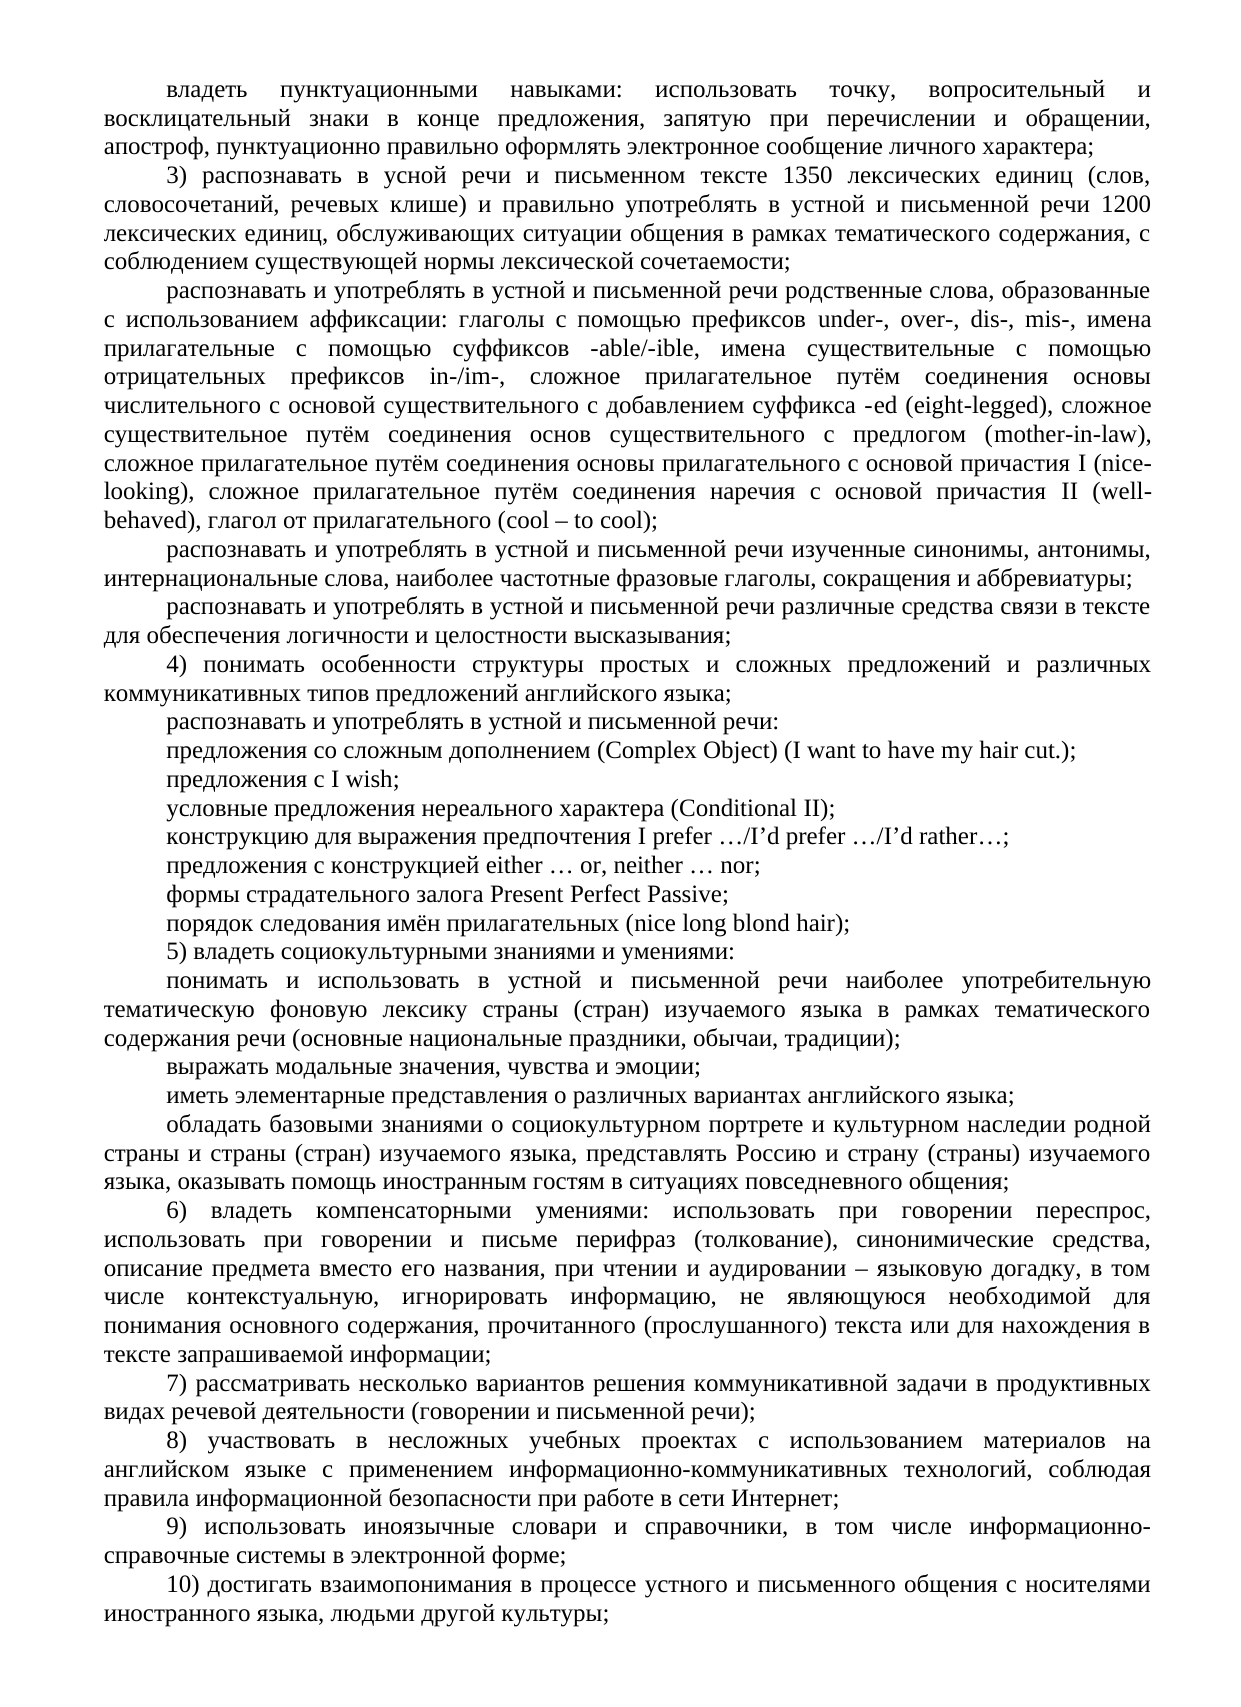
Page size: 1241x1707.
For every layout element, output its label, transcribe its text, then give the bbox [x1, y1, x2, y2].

text предложения со сложным дополнением (Complex Object) (I want to have my hair cut.); [103, 735, 1152, 764]
text конструкцию для выражения предпочтения I prefer …/I’d prefer …/I’d rather…; [103, 821, 1152, 850]
text предложения с конструкцией either … or, neither … nor; [103, 850, 1152, 879]
text владеть пунктуационными навыками: использовать точку, вопросительный и восклицательный знаки в конце предложения, запятую при перечислении и обращении, апостроф, пунктуационно правильно оформлять электронное сообщение личного характера; [103, 74, 1152, 160]
text 4) понимать особенности структуры простых и сложных предложений и различных коммуникативных типов предложений английского языка; [103, 649, 1152, 706]
text 5) владеть социокультурными знаниями и умениями: [103, 936, 1152, 965]
text обладать базовыми знаниями о социокультурном портрете и культурном наследии родной страны и страны (стран) изучаемого языка, представлять Россию и страну (страны) изучаемого языка, оказывать помощь иностранным гостям в ситуациях повседневного общения; [103, 1109, 1152, 1195]
text формы страдательного залога Present Perfect Passive; [103, 879, 1152, 908]
text порядок следования имён прилагательных (nice long blond hair); [103, 908, 1152, 936]
text 7) рассматривать несколько вариантов решения коммуникативной задачи в продуктивных видах речевой деятельности (говорении и письменной речи); [103, 1368, 1152, 1425]
text 8) участвовать в несложных учебных проектах с использованием материалов на английском языке с применением информационно-коммуникативных технологий, соблюдая правила информационной безопасности при работе в сети Интернет; [103, 1425, 1152, 1511]
text предложения с I wish; [103, 764, 1152, 793]
text выражать модальные значения, чувства и эмоции; [103, 1051, 1152, 1080]
text 3) распознавать в усной речи и письменном тексте 1350 лексических единиц (слов, словосочетаний, речевых клише) и правильно употреблять в устной и письменной речи 1200 лексических единиц, обслуживающих ситуации общения в рамках тематического содержания, с соблюдением существующей нормы лексической сочетаемости; [103, 160, 1152, 275]
text распознавать и употреблять в устной и письменной речи различные средства связи в тексте для обеспечения логичности и целостности высказывания; [103, 591, 1152, 649]
text иметь элементарные представления о различных вариантах английского языка; [103, 1080, 1152, 1109]
text распознавать и употреблять в устной и письменной речи родственные слова, образованные с использованием аффиксации: глаголы с помощью префиксов under-, over-, dis-, mis-, имена прилагательные с помощью суффиксов -able/-ible, имена существительные с помощью отрицательных префиксов in-/im-, сложное прилагательное путём соединения основы числительного с основой существительного с добавлением суффикса -ed (eight-legged), сложное существительное путём соединения основ существительного с предлогом (mother-in-law), сложное прилагательное путём соединения основы прилагательного с основой причастия I (nice-looking), сложное прилагательное путём соединения наречия с основой причастия II (well-behaved), глагол от прилагательного (cool – to cool); [103, 275, 1152, 534]
text распознавать и употреблять в устной и письменной речи: [103, 706, 1152, 735]
text 6) владеть компенсаторными умениями: использовать при говорении переспрос, использовать при говорении и письме перифраз (толкование), синонимические средства, описание предмета вместо его названия, при чтении и аудировании – языковую догадку, в том числе контекстуальную, игнорировать информацию, не являющуюся необходимой для понимания основного содержания, прочитанного (прослушанного) текста или для нахождения в тексте запрашиваемой информации; [103, 1195, 1152, 1368]
text распознавать и употреблять в устной и письменной речи изученные синонимы, антонимы, интернациональные слова, наиболее частотные фразовые глаголы, сокращения и аббревиатуры; [103, 534, 1152, 591]
text 10) достигать взаимопонимания в процессе устного и письменного общения с носителями иностранного языка, людьми другой культуры; [103, 1569, 1152, 1626]
text понимать и использовать в устной и письменной речи наиболее употребительную тематическую фоновую лексику страны (стран) изучаемого языка в рамках тематического содержания речи (основные национальные праздники, обычаи, традиции); [103, 965, 1152, 1051]
text 9) использовать иноязычные словари и справочники, в том числе информационно-справочные системы в электронной форме; [103, 1511, 1152, 1569]
text условные предложения нереального характера (Conditional II); [103, 793, 1152, 821]
